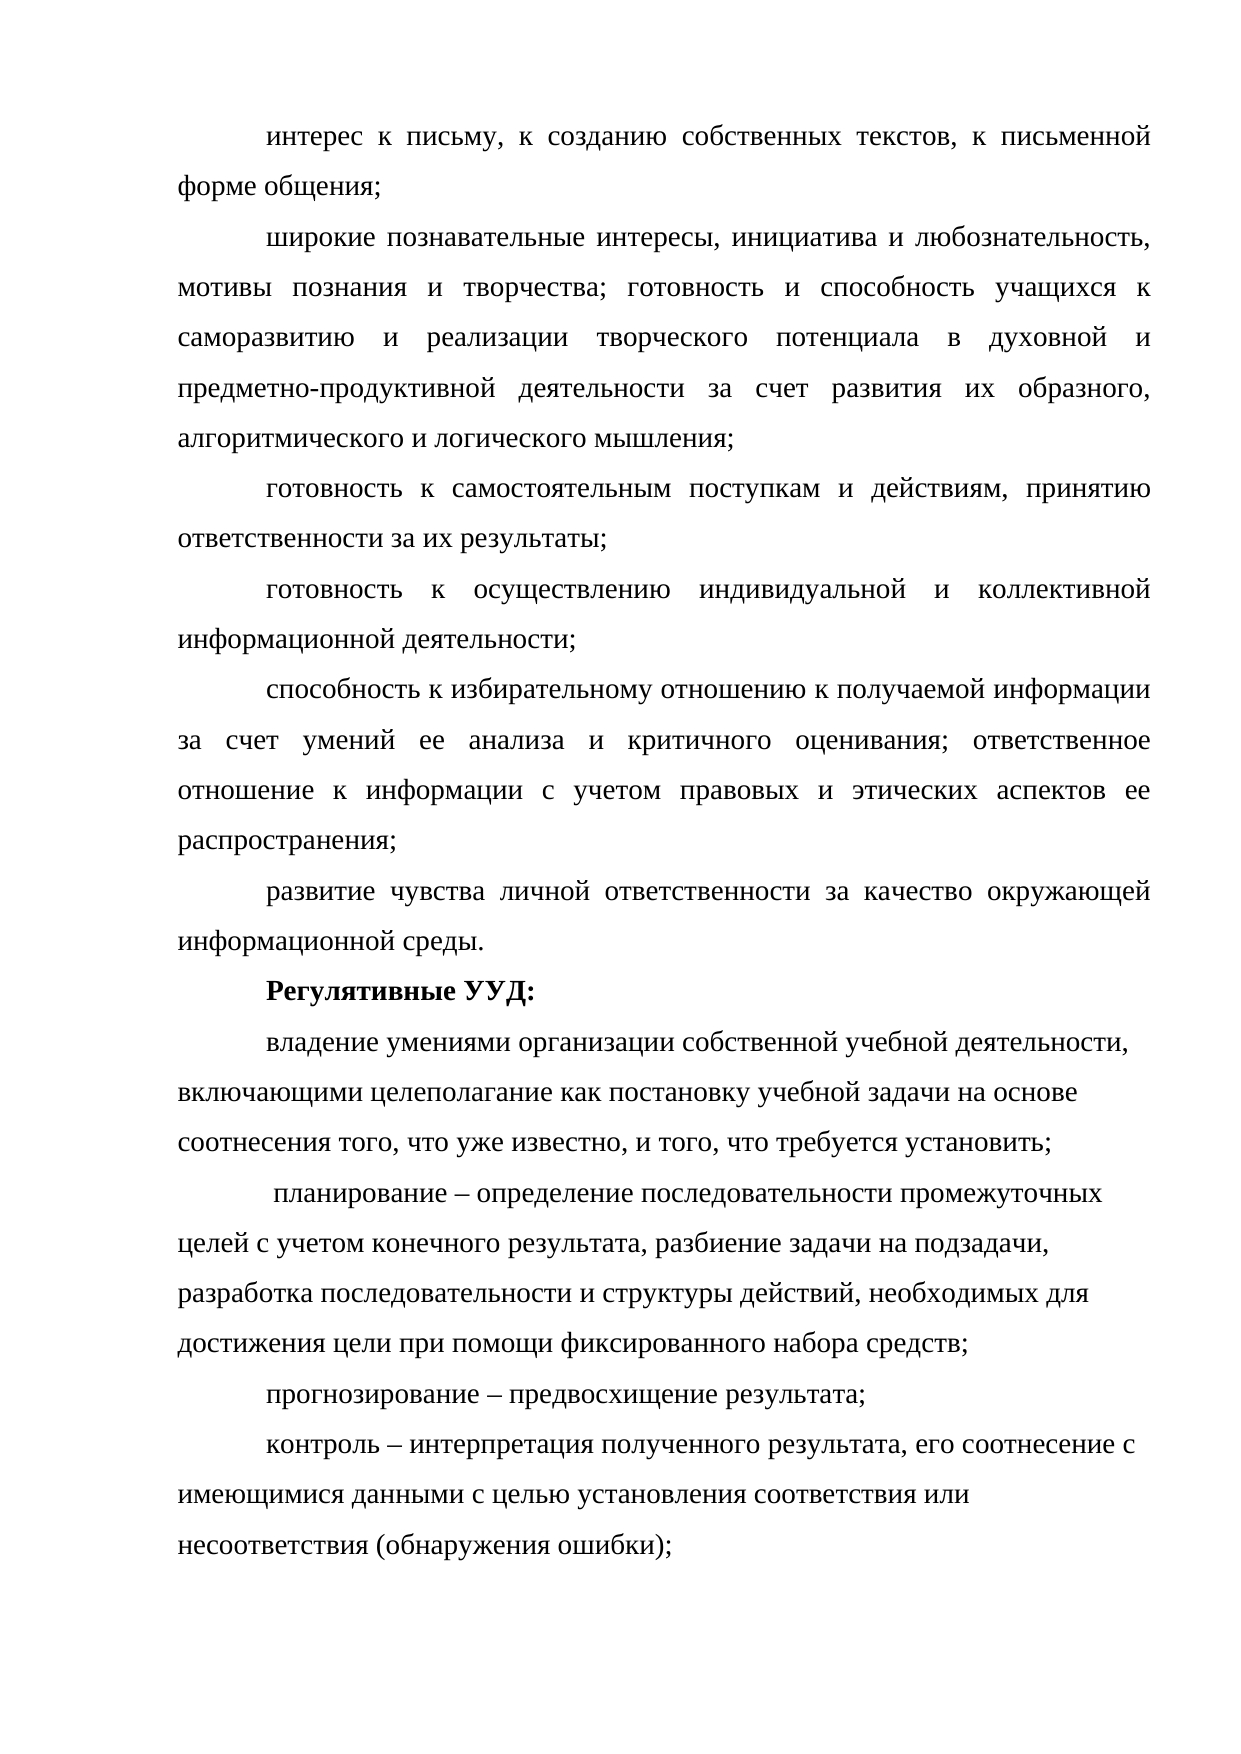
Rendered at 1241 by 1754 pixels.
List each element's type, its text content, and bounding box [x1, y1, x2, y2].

text контроль – интерпретация полученного результата, его соотнесение с имеющимися данными с целью установления соответствия или несоответствия (обнаружения ошибки); [177, 1426, 1152, 1560]
text интерес к письму, к созданию собственных текстов, к письменной форме общения; [177, 118, 1152, 202]
text планирование – определение последовательности промежуточных целей с учетом конечного результата, разбиение задачи на подзадачи, разработка последовательности и структуры действий, необходимых для достижения цели при помощи фиксированного набора средств; [177, 1175, 1152, 1359]
text широкие познавательные интересы, инициатива и любознательность, мотивы познания и творчества; готовность и способность учащихся к саморазвитию и реализации творческого потенциала в духовной и предметно-продуктивной деятельности за счет развития их образного, алгоритмического и логического мышления; [177, 219, 1152, 453]
text прогнозирование – предвосхищение результата; [177, 1376, 1152, 1409]
text готовность к осуществлению индивидуальной и коллективной информационной деятельности; [177, 571, 1152, 655]
text Регулятивные УУД: [177, 973, 1152, 1007]
text владение умениями организации собственной учебной деятельности, включающими целеполагание как постановку учебной задачи на основе соотнесения того, что уже известно, и того, что требуется установить; [177, 1024, 1152, 1158]
text способность к избирательному отношению к получаемой информации за счет умений ее анализа и критичного оценивания; ответственное отношение к информации с учетом правовых и этических аспектов ее распространения; [177, 672, 1152, 856]
text развитие чувства личной ответственности за качество окружающей информационной среды. [177, 873, 1152, 957]
text готовность к самостоятельным поступкам и действиям, принятию ответственности за их результаты; [177, 470, 1152, 554]
